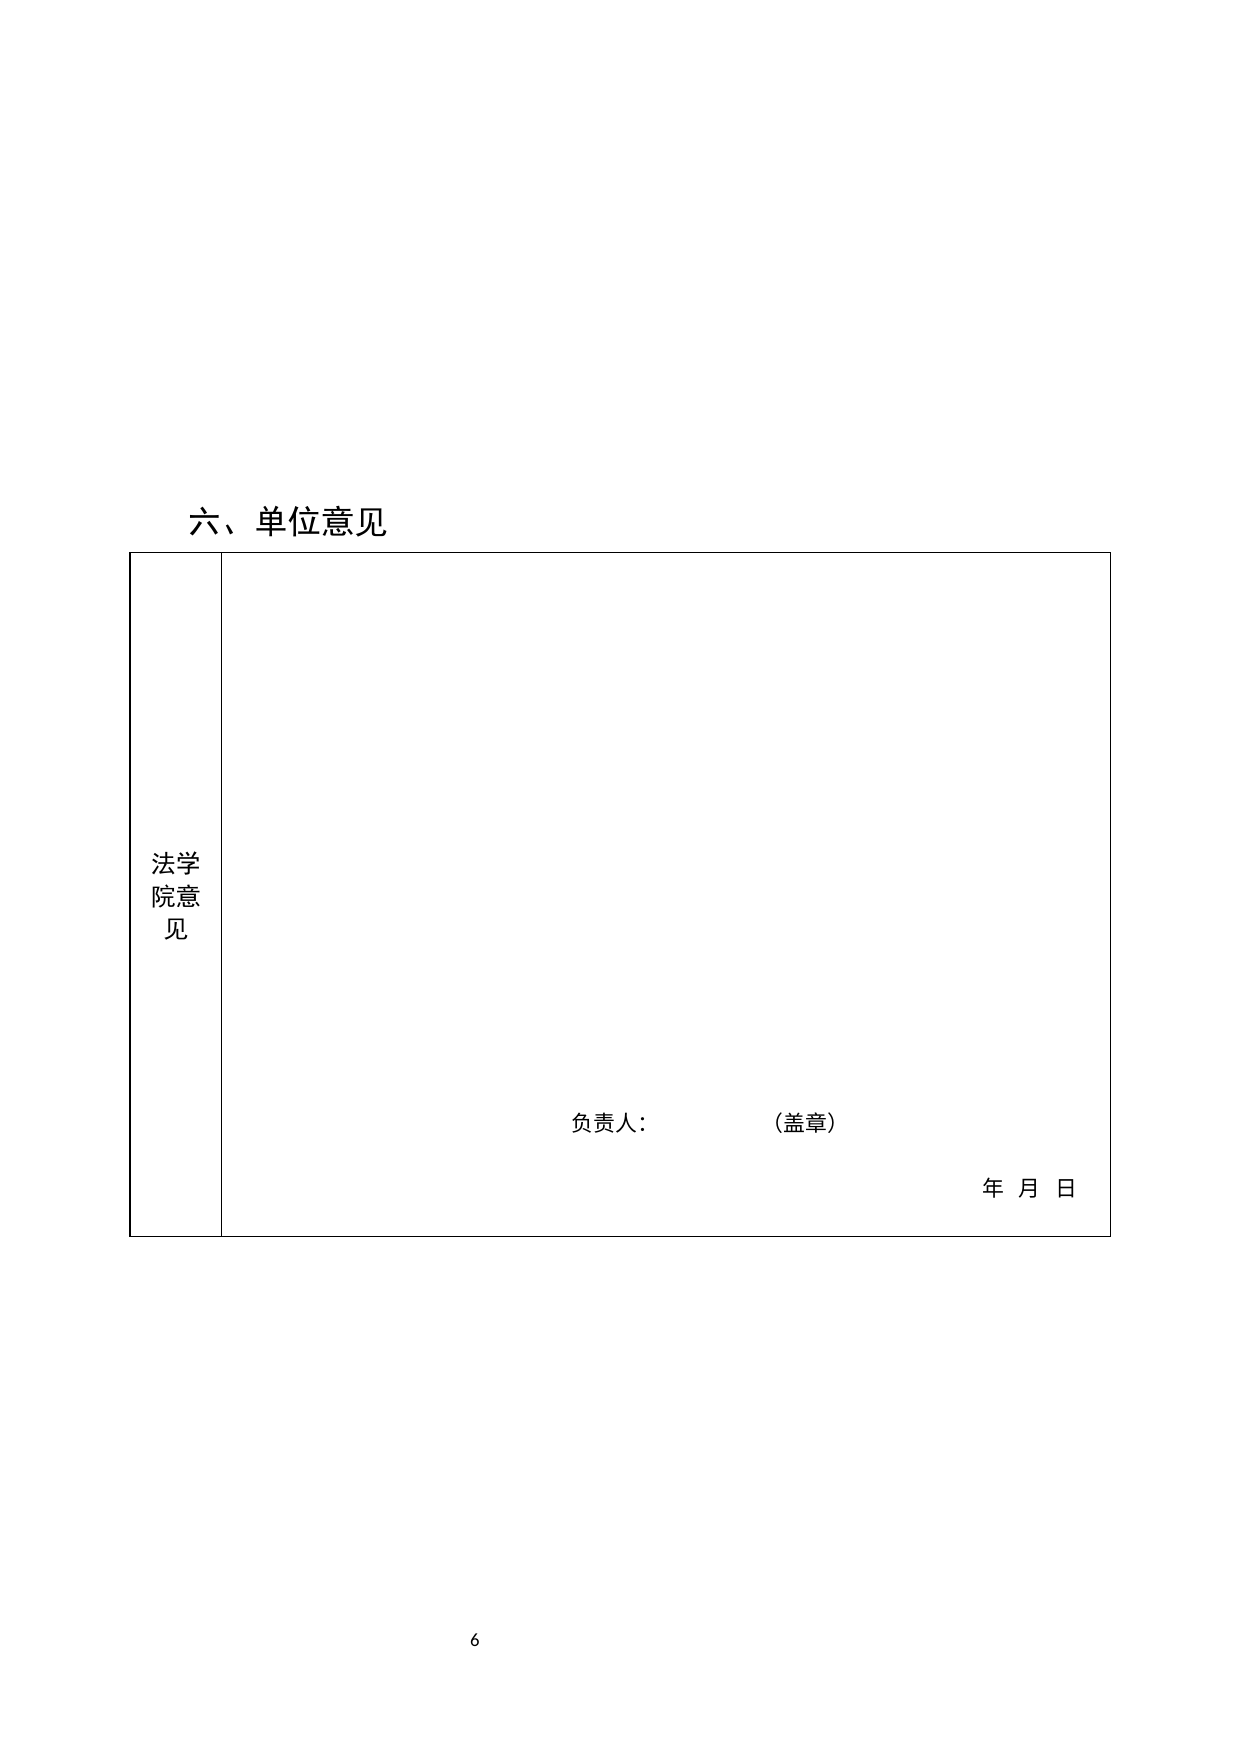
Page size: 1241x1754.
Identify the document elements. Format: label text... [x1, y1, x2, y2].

text 六、单位意见 [187, 487, 1053, 552]
table_header 法学院意见 [131, 553, 221, 1236]
table_header 负责人： （盖章） 年 月 日 [222, 553, 1110, 1236]
